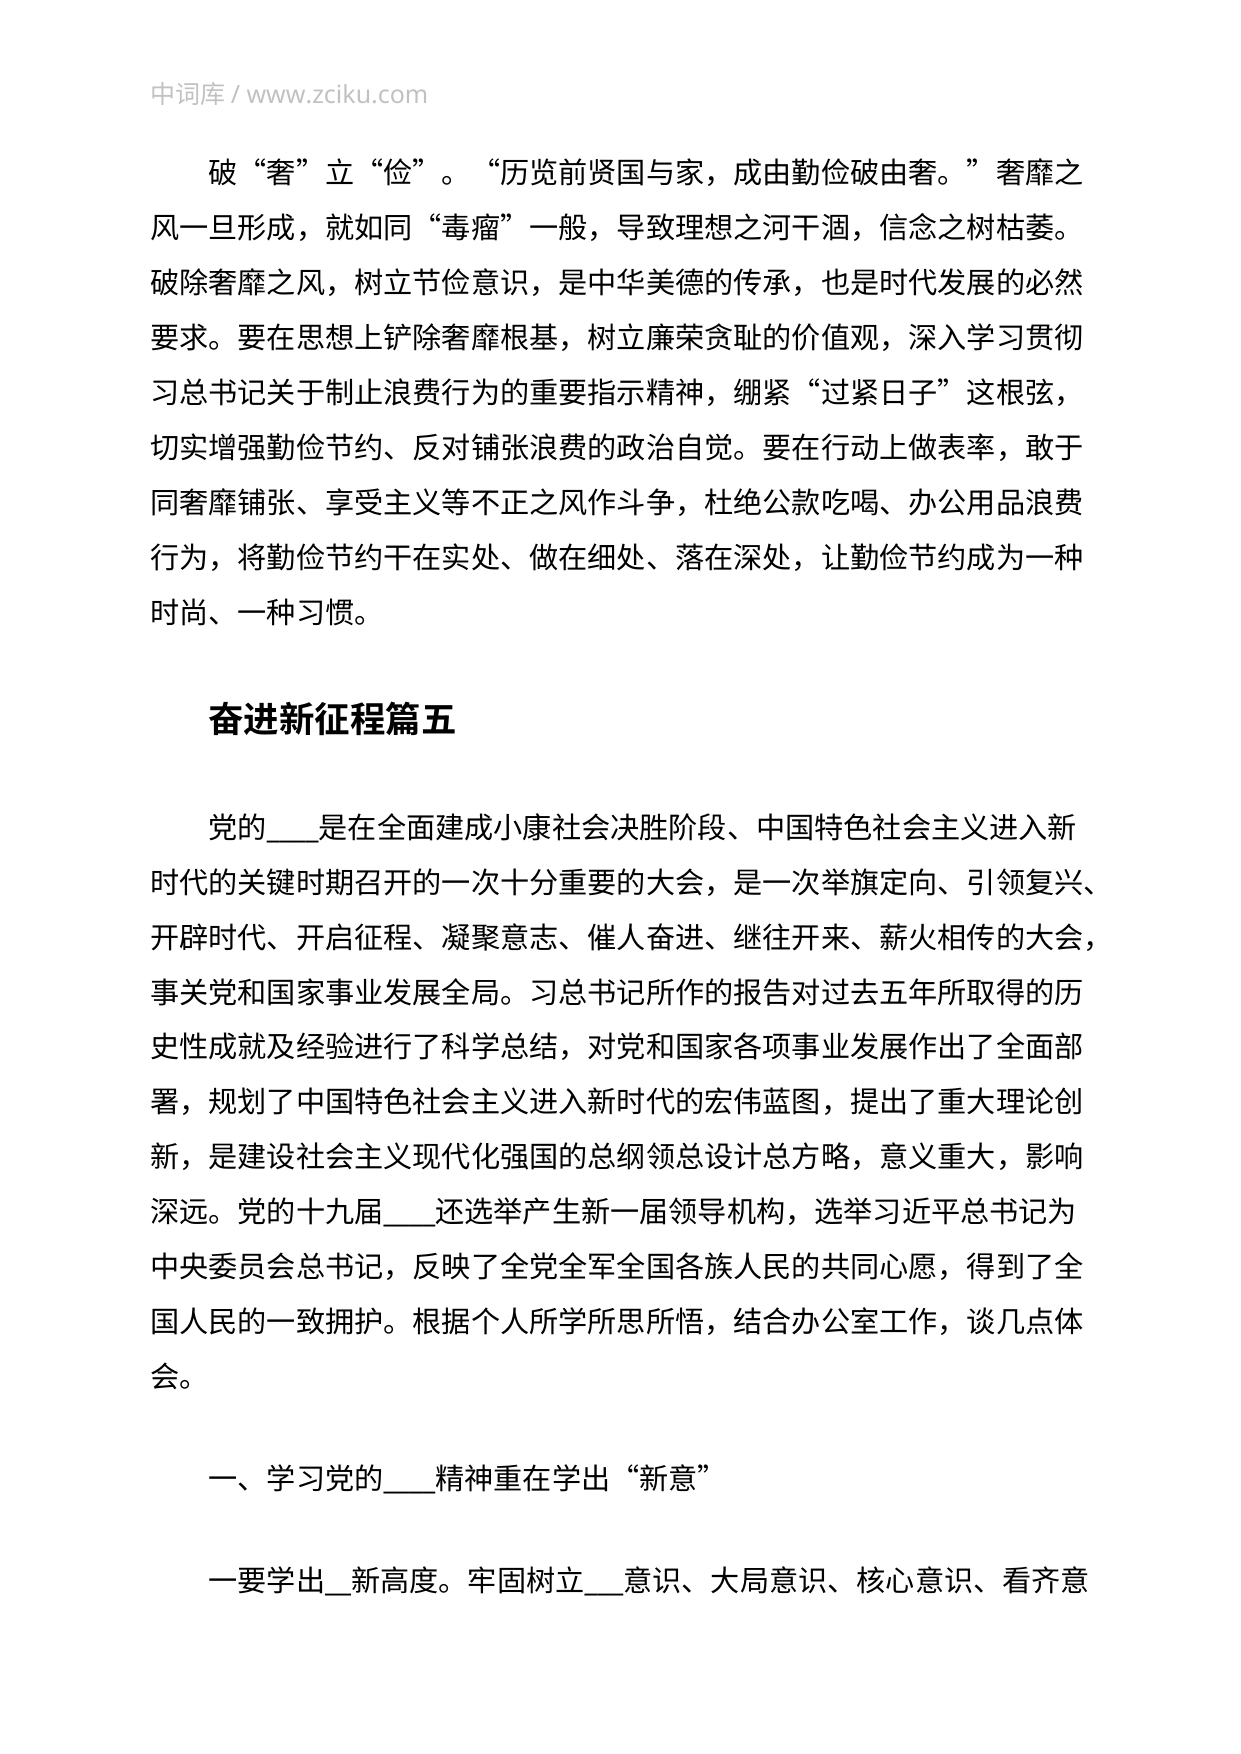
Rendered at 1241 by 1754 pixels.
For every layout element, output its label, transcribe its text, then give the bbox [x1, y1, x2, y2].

text 一、学习党的____精神重在学出“新意” [150, 1455, 1090, 1498]
text 破“奢”立“俭”。“历览前贤国与家，成由勤俭破由奢。”奢靡之风一旦形成，就如同“毒瘤”一般，导致理想之河干涸，信念之树枯萎。破除奢靡之风，树立节俭意识，是中华美德的传承，也是时代发展的必然要求。要在思想上铲除奢靡根基，树立廉荣贪耻的价值观，深入学习贯彻习总书记关于制止浪费行为的重要指示精神，绷紧“过紧日子”这根弦，切实增强勤俭节约、反对铺张浪费的政治自觉。要在行动上做表率，敢于同奢靡铺张、享受主义等不正之风作斗争，杜绝公款吃喝、办公用品浪费行为，将勤俭节约干在实处、做在细处、落在深处，让勤俭节约成为一种时尚、一种习惯。 [150, 150, 1090, 631]
text 奋进新征程篇五 [150, 691, 1090, 742]
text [150, 1557, 1090, 1600]
text 党的____是在全面建成小康社会决胜阶段、中国特色社会主义进入新时代的关键时期召开的一次十分重要的大会，是一次举旗定向、引领复兴、开辟时代、开启征程、凝聚意志、催人奋进、继往开来、薪火相传的大会，事关党和国家事业发展全局。习总书记所作的报告对过去五年所取得的历史性成就及经验进行了科学总结，对党和国家各项事业发展作出了全面部署，规划了中国特色社会主义进入新时代的宏伟蓝图，提出了重大理论创新，是建设社会主义现代化强国的总纲领总设计总方略，意义重大，影响深远。党的十九届____还选举产生新一届领导机构，选举习近平总书记为中央委员会总书记，反映了全党全军全国各族人民的共同心愿，得到了全国人民的一致拥护。根据个人所学所思所悟，结合办公室工作，谈几点体会。 [150, 804, 1090, 1396]
